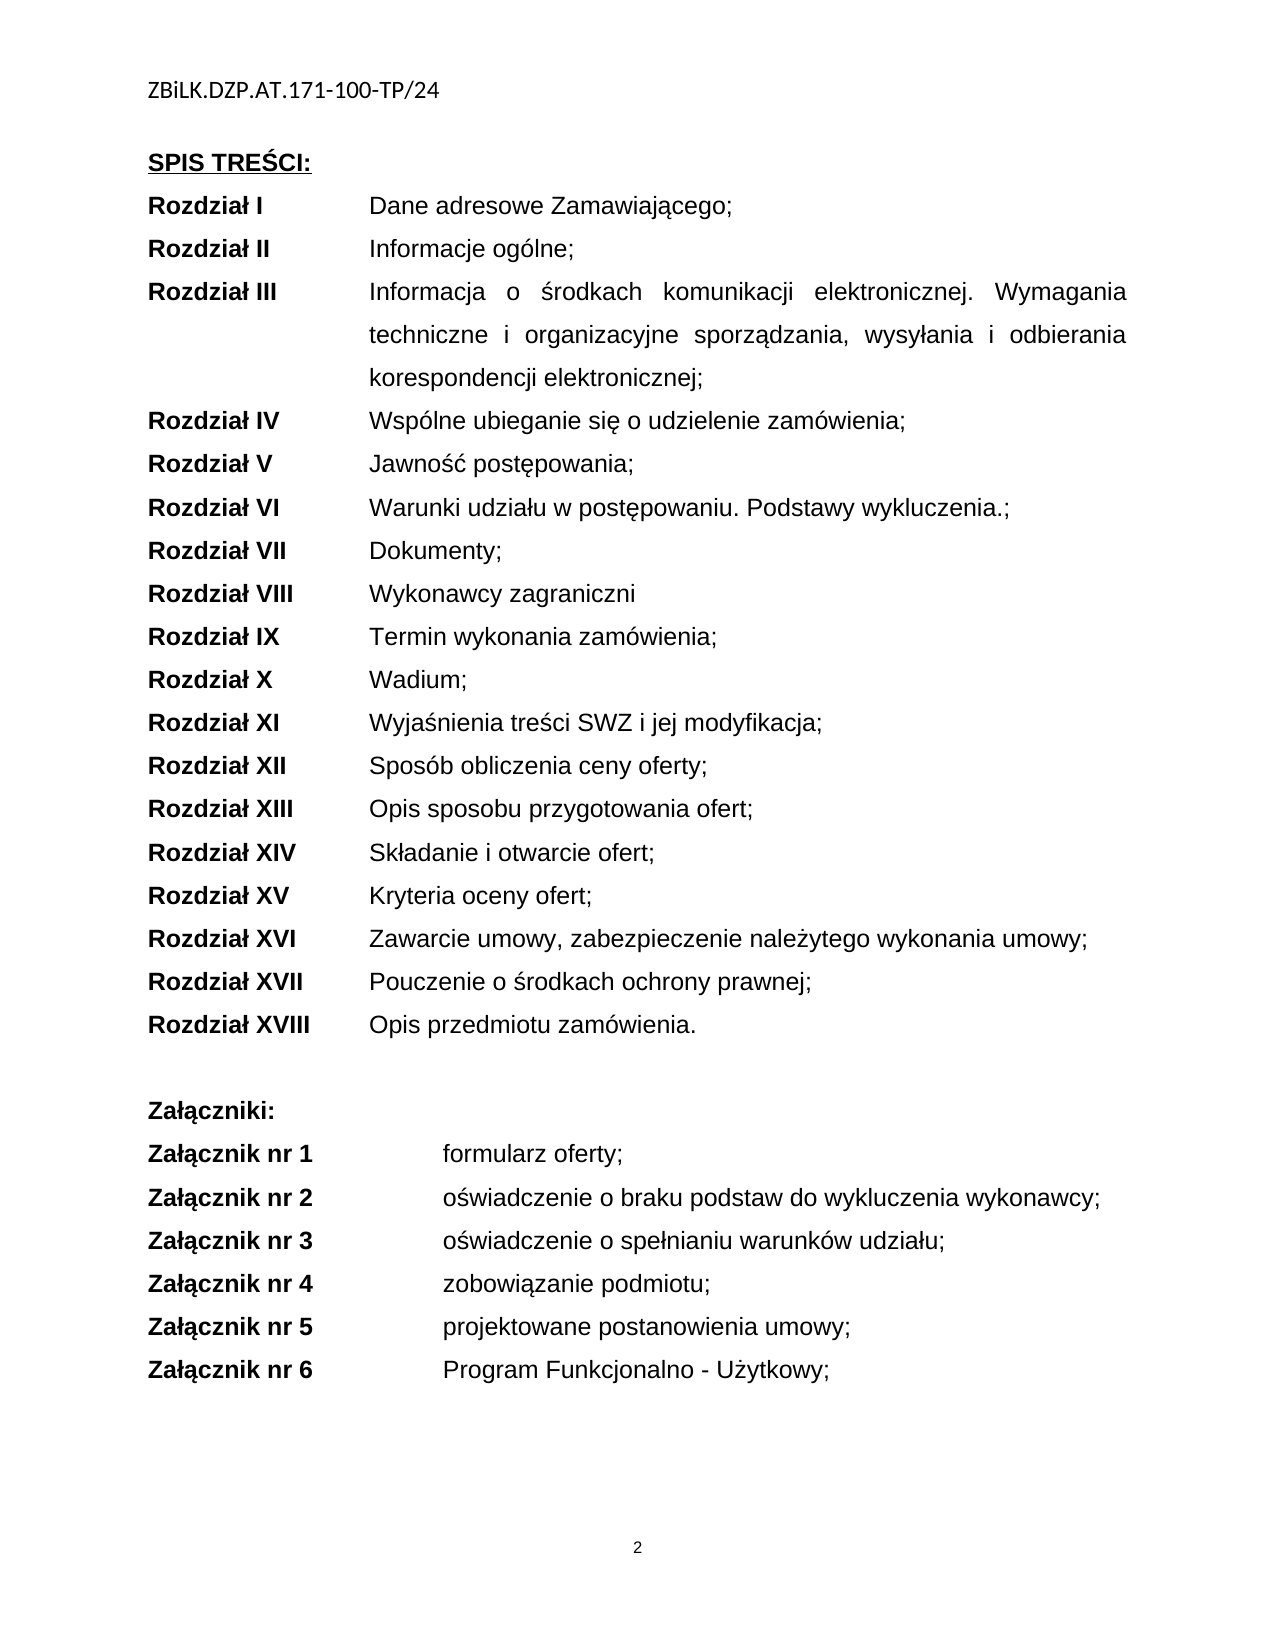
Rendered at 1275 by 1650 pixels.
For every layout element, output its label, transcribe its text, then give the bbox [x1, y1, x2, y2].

text Rozdział VII Dokumenty; [148, 536, 1127, 564]
text SPIS TREŚCI: [148, 148, 1127, 176]
text Załącznik nr 1 formularz oferty; [148, 1139, 1127, 1168]
subtitle Rozdział III Informacja o środkach komunikacji elektronicznej. Wymagania techniczne i organizacyjne sporządzania, wysyłania i odbierania korespondencji elektronicznej; [148, 277, 1127, 392]
text Załącznik nr 2 oświadczenie o braku podstaw do wykluczenia wykonawcy; [148, 1183, 1127, 1211]
text Rozdział XII Sposób obliczenia ceny oferty; [148, 751, 1127, 780]
text Rozdział IV Wspólne ubieganie się o udzielenie zamówienia; [148, 406, 1127, 435]
text Rozdział XVII Pouczenie o środkach ochrony prawnej; [148, 967, 1127, 996]
text Rozdział XI Wyjaśnienia treści SWZ i jej modyfikacja; [148, 708, 1127, 737]
text Rozdział XVI Zawarcie umowy, zabezpieczenie należytego wykonania umowy; [148, 924, 1127, 953]
text Rozdział XIII Opis sposobu przygotowania ofert; [148, 794, 1127, 823]
text Rozdział XIV Składanie i otwarcie ofert; [148, 838, 1127, 866]
text Rozdział I Dane adresowe Zamawiającego; [148, 191, 1127, 219]
text Rozdział XVIII Opis przedmiotu zamówienia. [148, 1010, 1127, 1039]
text Rozdział XV Kryteria oceny ofert; [148, 881, 1127, 909]
text Załącznik nr 3 oświadczenie o spełnianiu warunków udziału; [148, 1226, 1127, 1254]
text Rozdział VI Warunki udziału w postępowaniu. Podstawy wykluczenia.; [148, 493, 1127, 521]
subtitle Rozdział II Informacje ogólne; [148, 234, 1127, 263]
text Załącznik nr 4 zobowiązanie podmiotu; [148, 1269, 1127, 1298]
text Rozdział IX Termin wykonania zamówienia; [148, 622, 1127, 651]
text Załącznik nr 6 Program Funkcjonalno - Użytkowy; [148, 1355, 1127, 1384]
text Rozdział VIII Wykonawcy zagraniczni [148, 579, 1127, 608]
text Załączniki: [148, 1096, 1127, 1125]
text Rozdział X Wadium; [148, 665, 1127, 694]
text Załącznik nr 5 projektowane postanowienia umowy; [148, 1312, 1127, 1341]
text Rozdział V Jawność postępowania; [148, 449, 1127, 478]
